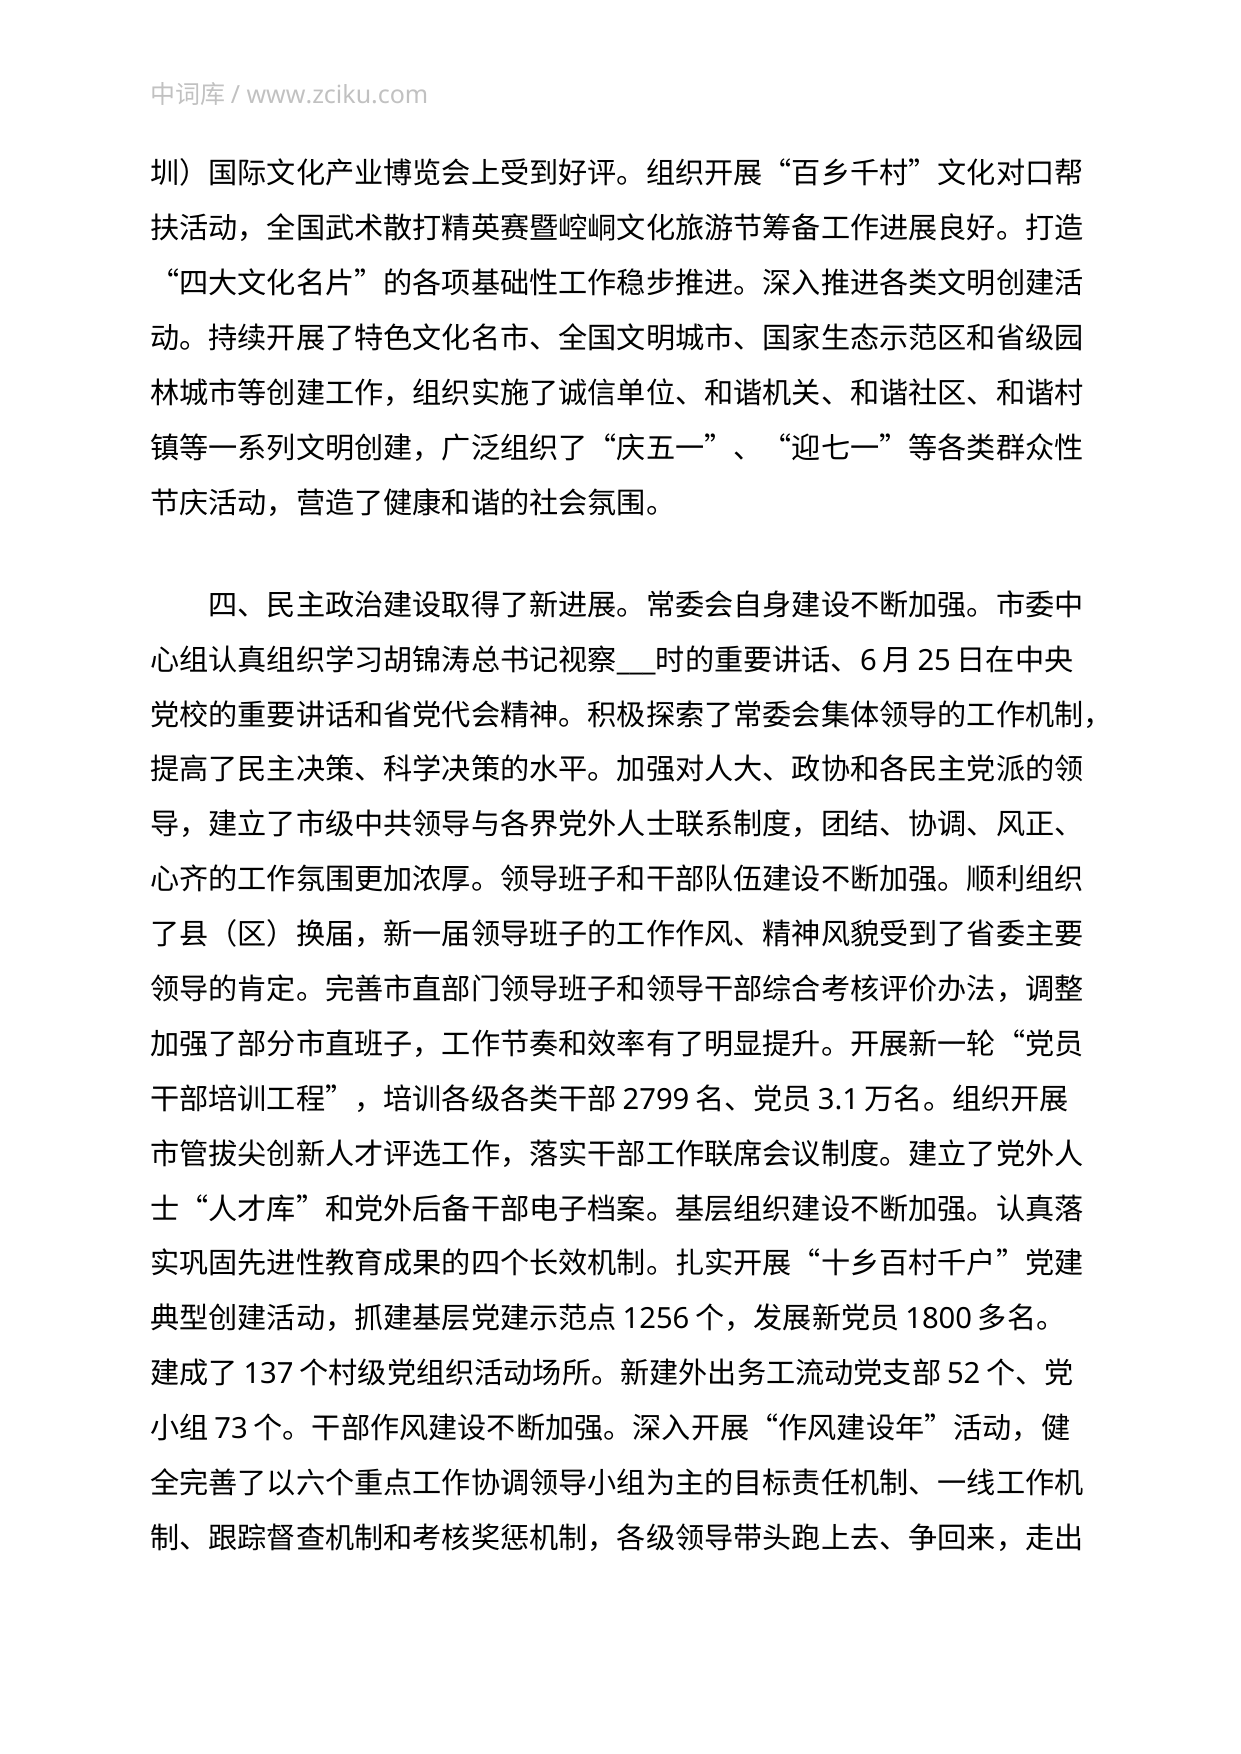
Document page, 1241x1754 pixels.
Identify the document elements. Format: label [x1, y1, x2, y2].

text [150, 150, 1090, 522]
text [150, 581, 1090, 1557]
